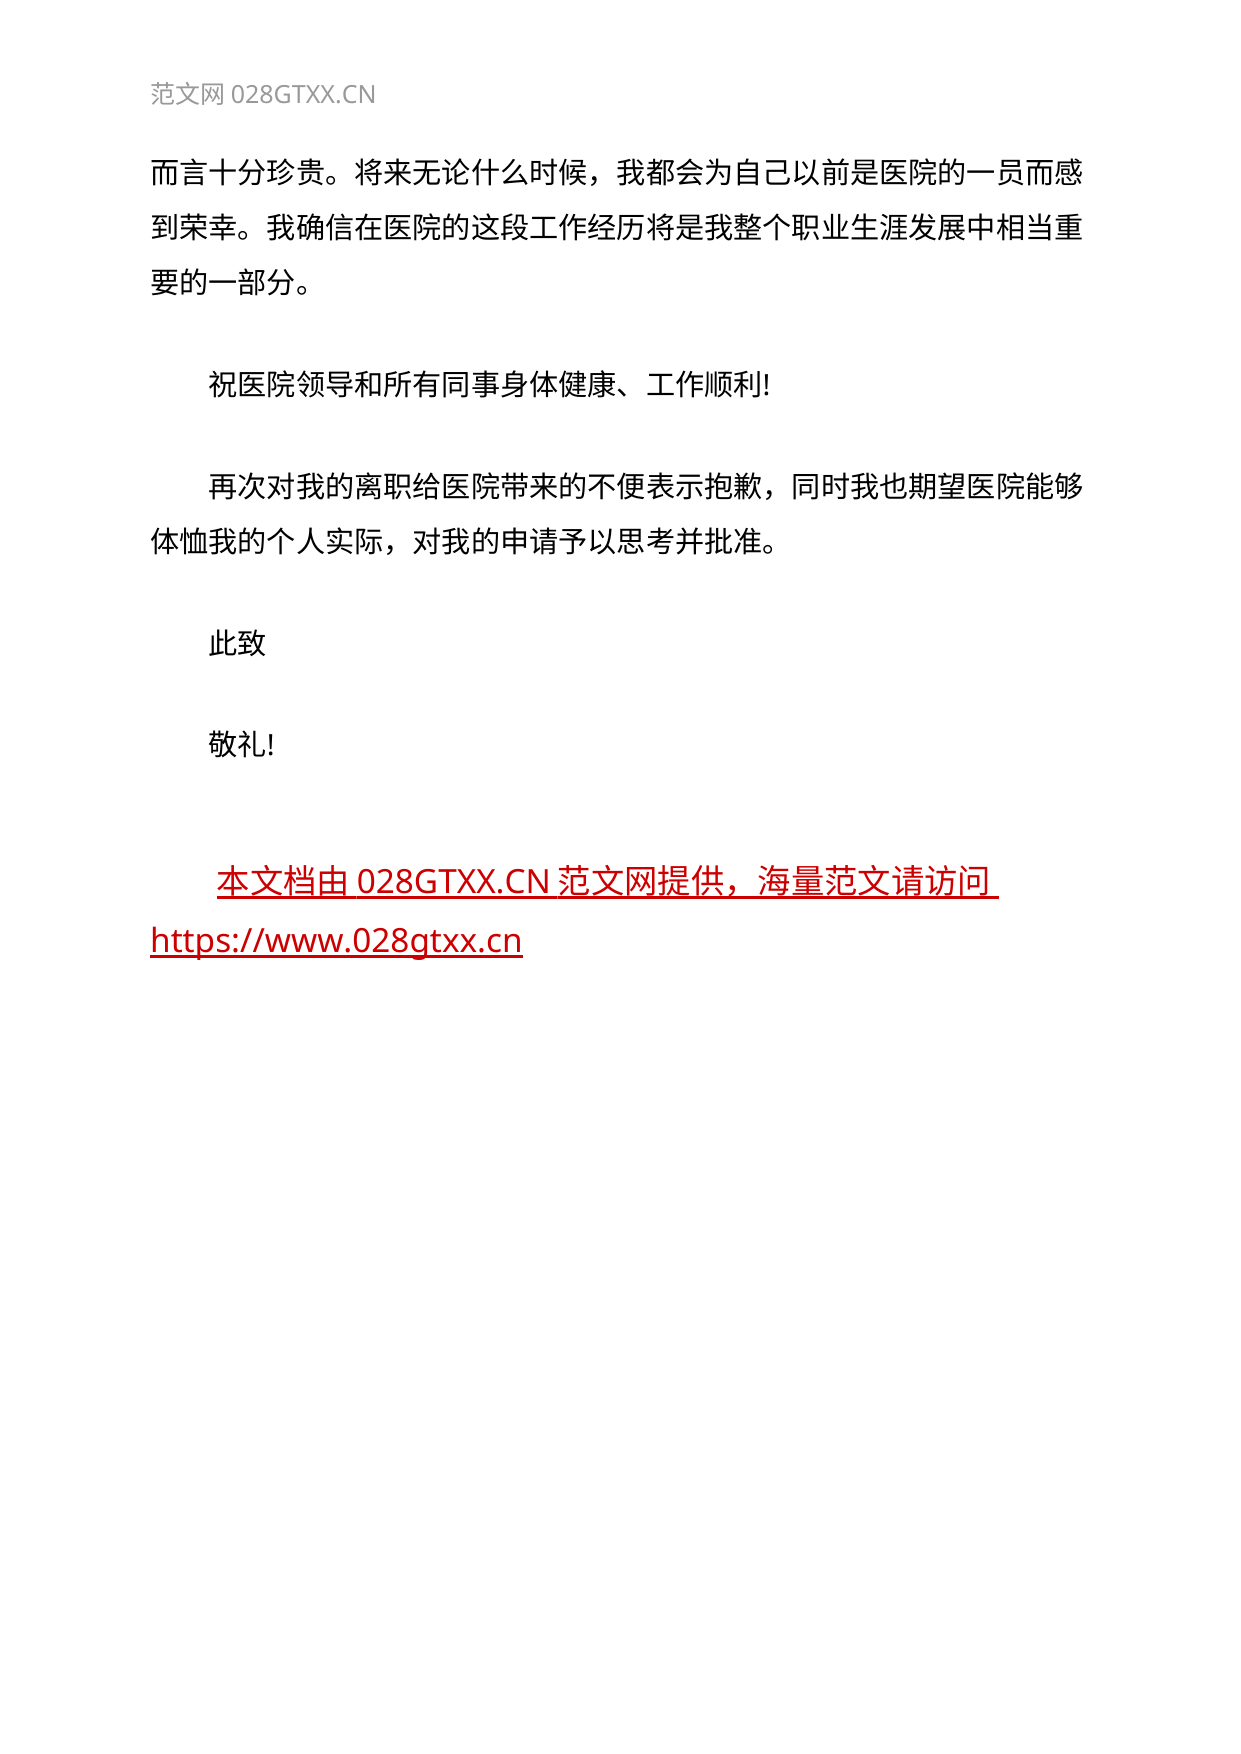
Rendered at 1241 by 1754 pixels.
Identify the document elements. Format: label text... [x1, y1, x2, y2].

text 祝医院领导和所有同事身体健康、工作顺利! [150, 362, 1090, 404]
text 本文档由028GTXX.CN范文网提供，海量范文请访问 https://www.028gtxx.cn [150, 855, 1090, 963]
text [150, 150, 1090, 302]
text 敬礼! [150, 722, 1090, 764]
text 再次对我的离职给医院带来的不便表示抱歉，同时我也期望医院能够体恤我的个人实际，对我的申请予以思考并批准。 [150, 463, 1090, 561]
text 此致 [150, 620, 1090, 662]
